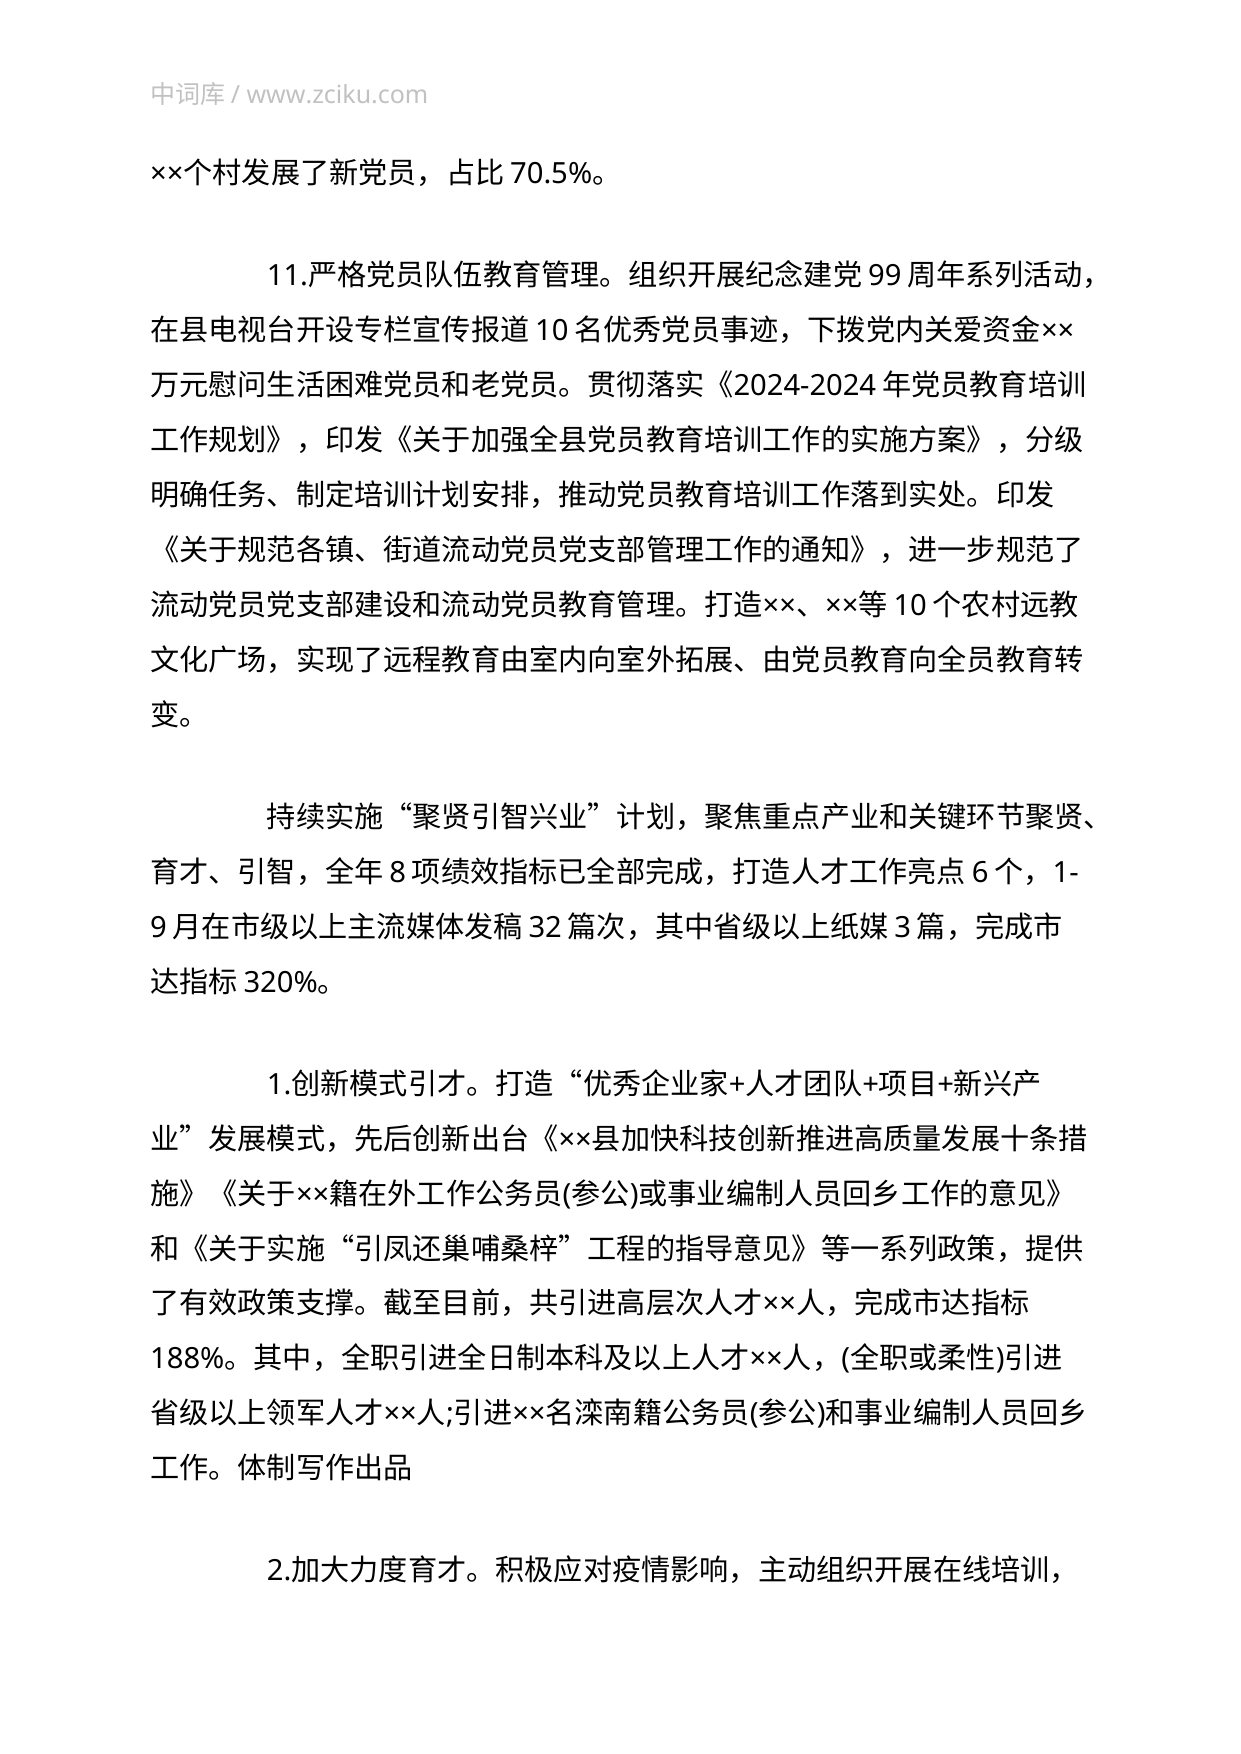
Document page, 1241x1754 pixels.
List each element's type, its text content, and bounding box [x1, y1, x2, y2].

text 1.创新模式引才。打造“优秀企业家+人才团队+项目+新兴产业”发展模式，先后创新出台《××县加快科技创新推进高质量发展十条措施》《关于××籍在外工作公务员(参公)或事业编制人员回乡工作的意见》和《关于实施“引凤还巢哺桑梓”工程的指导意见》等一系列政策，提供了有效政策支撑。截至目前，共引进高层次人才××人，完成市达指标188%。其中，全职引进全日制本科及以上人才××人，(全职或柔性)引进省级以上领军人才××人;引进××名滦南籍公务员(参公)和事业编制人员回乡工作。体制写作出品 [150, 1060, 1090, 1487]
text 持续实施“聚贤引智兴业”计划，聚焦重点产业和关键环节聚贤、育才、引智，全年8项绩效指标已全部完成，打造人才工作亮点6个，1-9月在市级以上主流媒体发稿32篇次，其中省级以上纸媒3篇，完成市达指标320%。 [150, 793, 1090, 1001]
text 11.严格党员队伍教育管理。组织开展纪念建党99周年系列活动，在县电视台开设专栏宣传报道10名优秀党员事迹，下拨党内关爱资金××万元慰问生活困难党员和老党员。贯彻落实《2024-2024年党员教育培训工作规划》，印发《关于加强全县党员教育培训工作的实施方案》，分级明确任务、制定培训计划安排，推动党员教育培训工作落到实处。印发《关于规范各镇、街道流动党员党支部管理工作的通知》，进一步规范了流动党员党支部建设和流动党员教育管理。打造××、××等10个农村远教文化广场，实现了远程教育由室内向室外拓展、由党员教育向全员教育转变。 [150, 252, 1090, 734]
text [150, 150, 1090, 192]
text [150, 1547, 1090, 1589]
